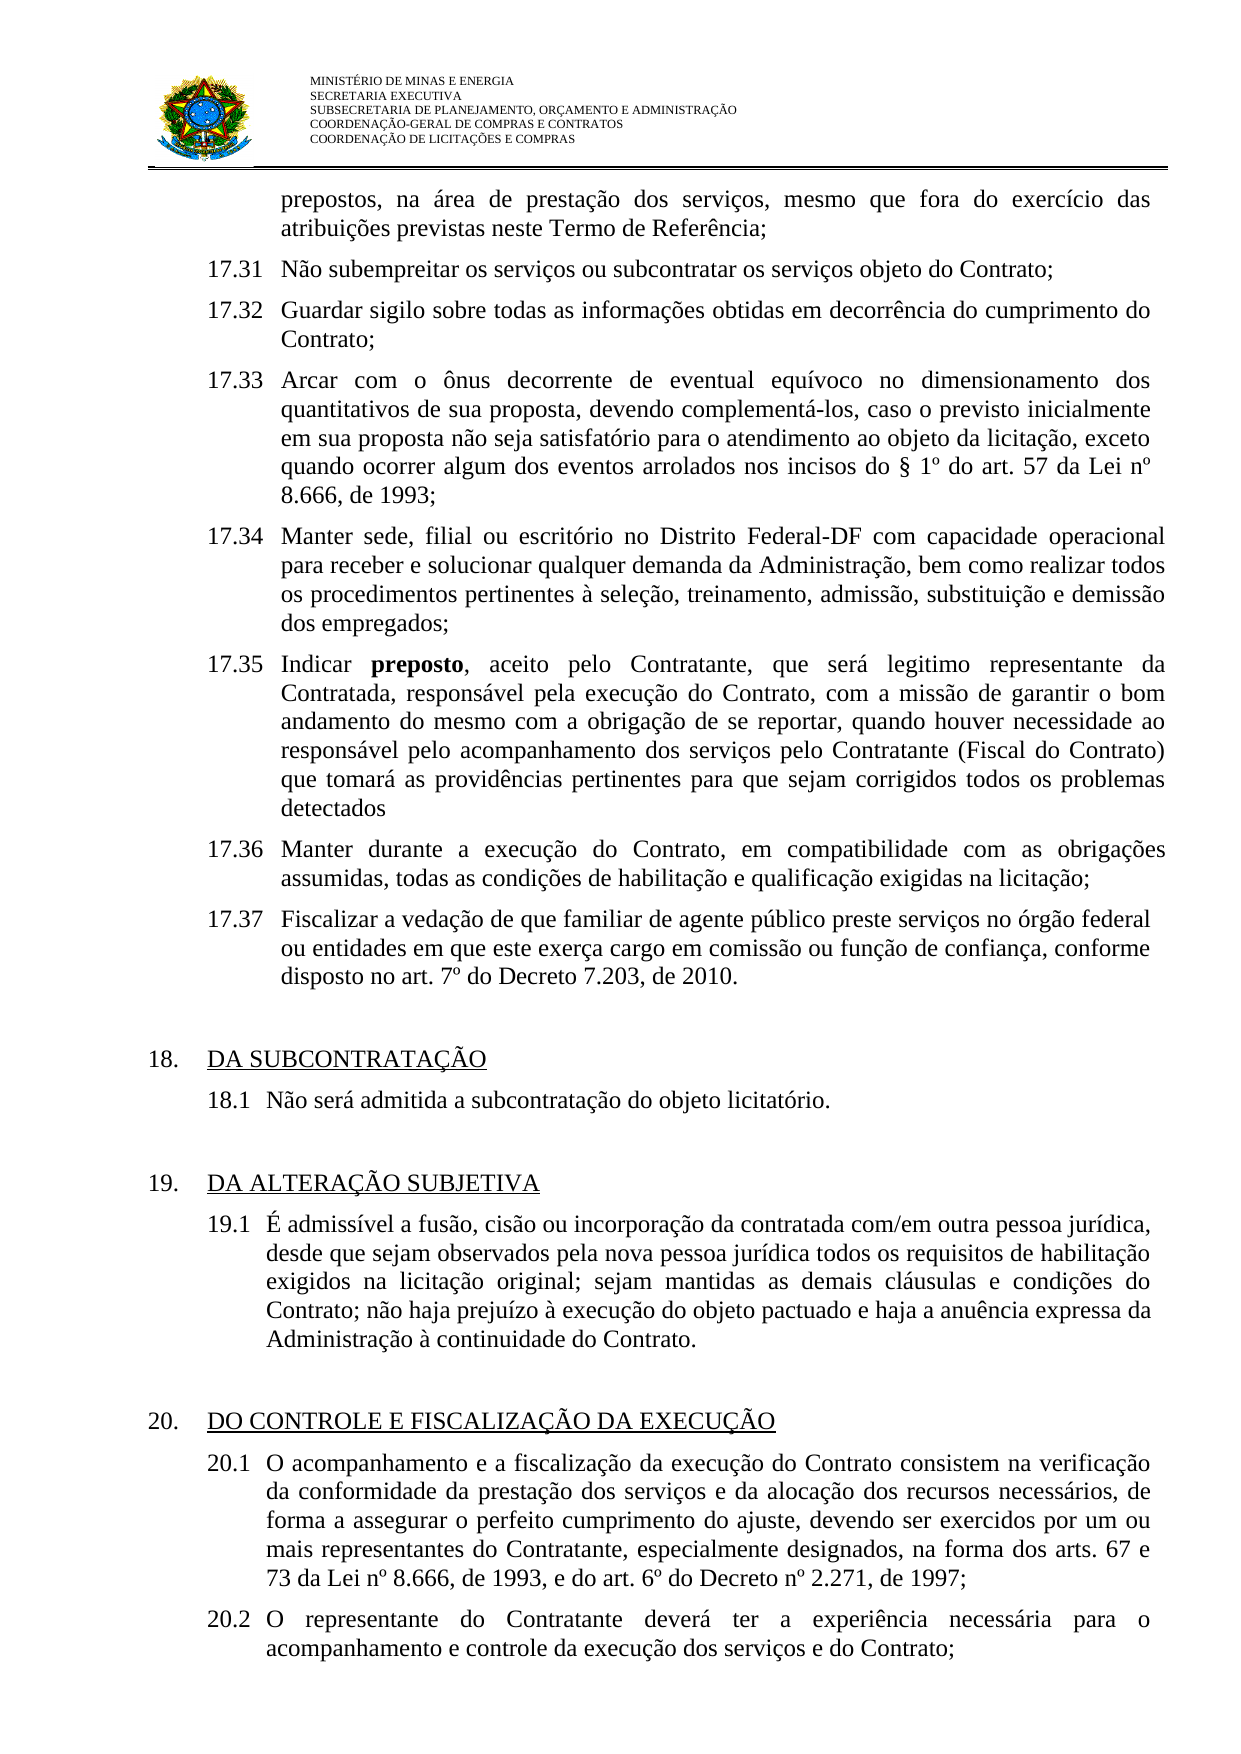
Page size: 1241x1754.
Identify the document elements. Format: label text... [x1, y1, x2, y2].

list É admissível a fusão, cisão ou incorporação da contratada com/em outra pessoa jurídica, desde que sejam observados pela nova pessoa jurídica todos os requisitos de habilitação exigidos na licitação original; sejam mantidas as demais cláusulas e condições do Contrato; não haja prejuízo à execução do objeto pactuado e haja a anuência expressa da Administração à continuidade do Contrato. [207, 1209, 1152, 1353]
list DO CONTROLE E FISCALIZAÇÃO DA EXECUÇÃO [148, 1406, 1152, 1435]
picture [155, 73, 254, 167]
list O acompanhamento e a fiscalização da execução do Contrato consistem na verificação da conformidade da prestação dos serviços e da alocação dos recursos necessários, de forma a assegurar o perfeito cumprimento do ajuste, devendo ser exercidos por um ou mais representantes do Contratante, especialmente designados, na forma dos arts. 67 e 73 da Lei nº 8.666, de 1993, e do art. 6º do Decreto nº 2.271, de 1997; [207, 1448, 1152, 1591]
list DA SUBCONTRATAÇÃO [148, 1044, 1152, 1073]
list Não subempreitar os serviços ou subcontratar os serviços objeto do Contrato; [207, 254, 1152, 283]
list Guardar sigilo sobre todas as informações obtidas em decorrência do cumprimento do Contrato; [207, 295, 1152, 353]
list O representante do Contratante deverá ter a experiência necessária para o acompanhamento e controle da execução dos serviços e do Contrato; [207, 1604, 1152, 1661]
list Arcar com o ônus decorrente de eventual equívoco no dimensionamento dos quantitativos de sua proposta, devendo complementá-los, caso o previsto inicialmente em sua proposta não seja satisfatório para o atendimento ao objeto da licitação, exceto quando ocorrer algum dos eventos arrolados nos incisos do § 1º do art. 57 da Lei nº 8.666, de 1993; [207, 365, 1152, 509]
list Manter sede, filial ou escritório no Distrito Federal-DF com capacidade operacional para receber e solucionar qualquer demanda da Administração, bem como realizar todos os procedimentos pertinentes à seleção, treinamento, admissão, substituição e demissão dos empregados; [207, 521, 1166, 636]
list Fiscalizar a vedação de que familiar de agente público preste serviços no órgão federal ou entidades em que este exerça cargo em comissão ou função de confiança, conforme disposto no art. 7º do Decreto 7.203, de 2010. [207, 904, 1152, 990]
list Indicar preposto, aceito pelo Contratante, que será legitimo representante da Contratada, responsável pela execução do Contrato, com a missão de garantir o bom andamento do mesmo com a obrigação de se reportar, quando houver necessidade ao responsável pelo acompanhamento dos serviços pelo Contratante (Fiscal do Contrato) que tomará as providências pertinentes para que sejam corrigidos todos os problemas detectados [207, 649, 1166, 821]
list Não será admitida a subcontratação do objeto licitatório. [207, 1085, 1152, 1114]
list Manter durante a execução do Contrato, em compatibilidade com as obrigações assumidas, todas as condições de habilitação e qualificação exigidas na licitação; [207, 834, 1166, 891]
list DA ALTERAÇÃO SUBJETIVA [148, 1168, 1152, 1196]
